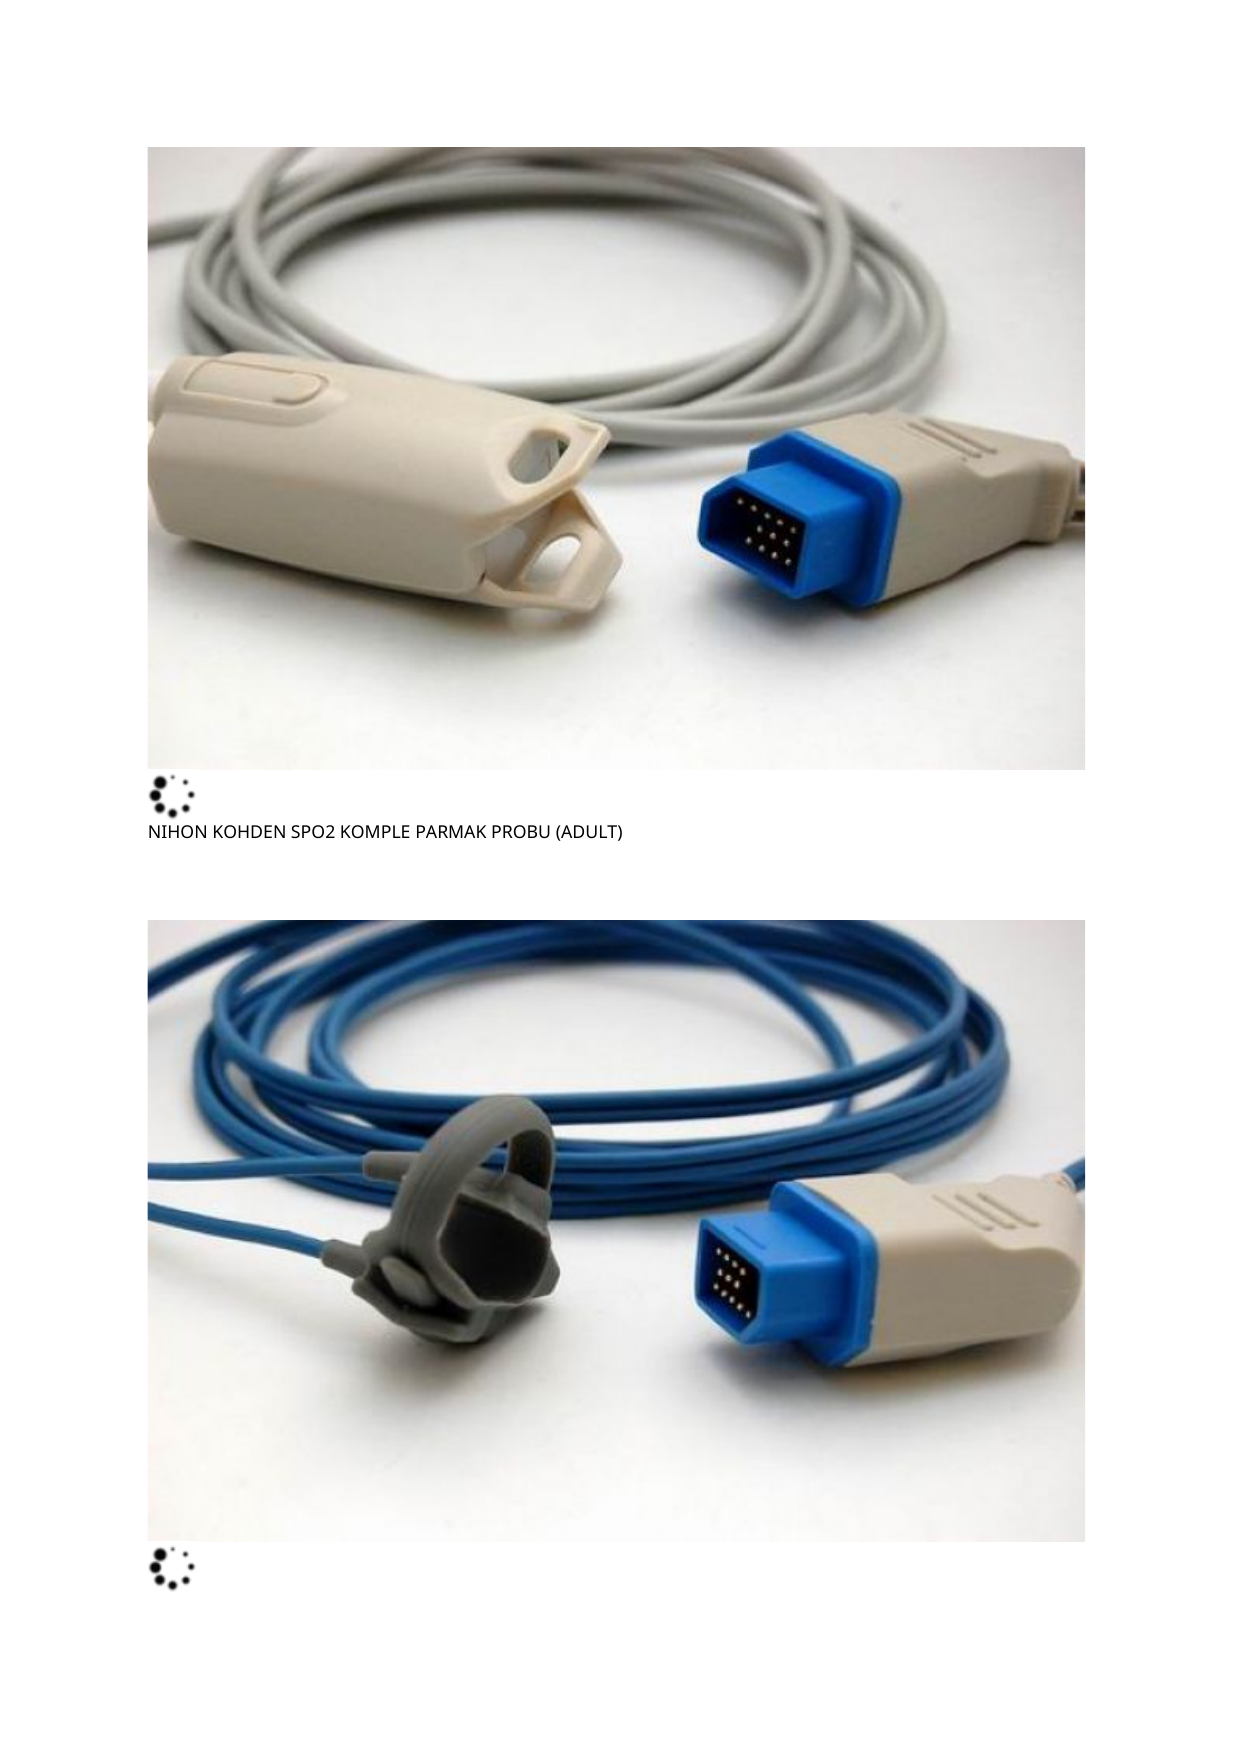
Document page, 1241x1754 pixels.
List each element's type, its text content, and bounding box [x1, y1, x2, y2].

picture [147, 920, 1085, 1592]
text NIHON KOHDEN SPO2 KOMPLE PARMAK PROBU (ADULT) [148, 819, 1093, 872]
picture [147, 147, 1085, 820]
